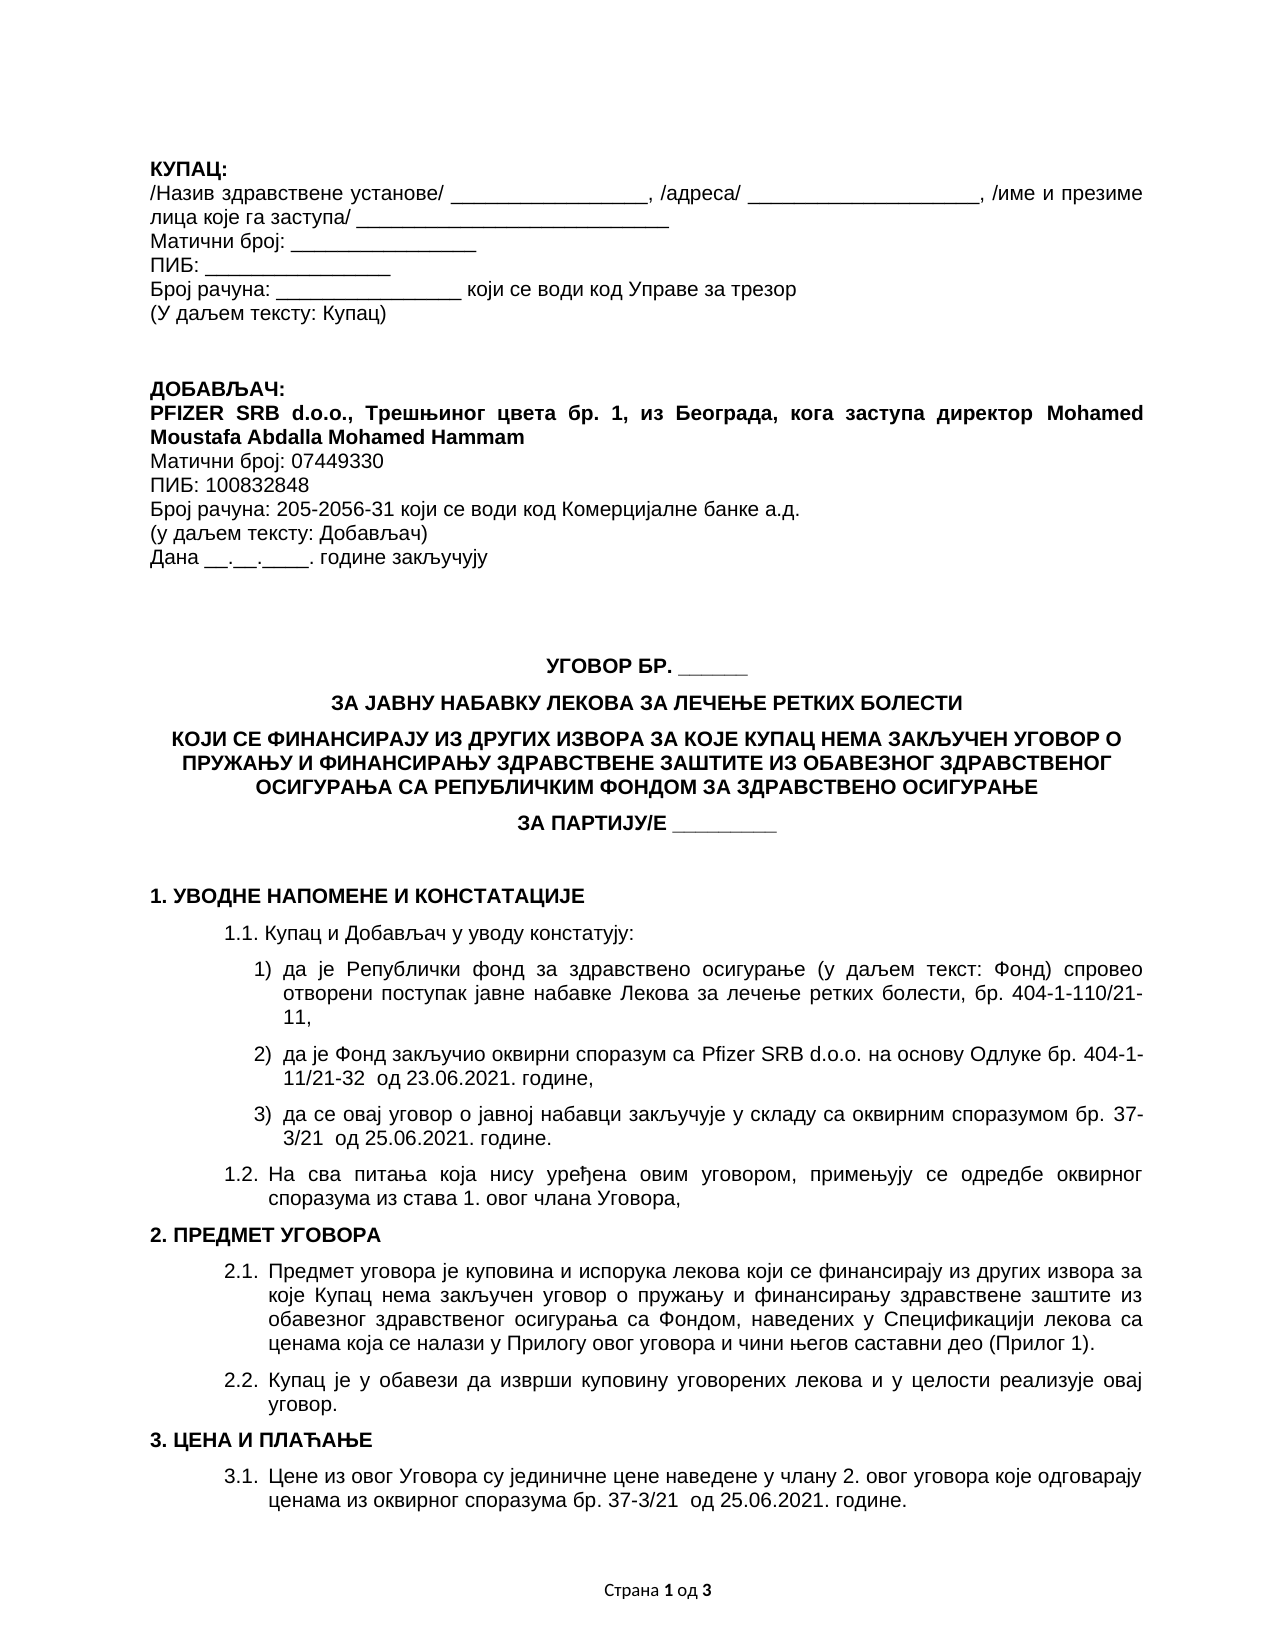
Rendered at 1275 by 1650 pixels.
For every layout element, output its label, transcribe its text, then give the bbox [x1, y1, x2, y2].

text КУПАЦ: [150, 157, 1144, 181]
text (У даљем тексту: Купац) [150, 301, 1144, 325]
text 2) да је Фонд закључио оквирни споразум са Pfizer SRB d.o.o. на основу Одлуке бр. 404-1-11/21-32 од 23.06.2021. године, [253, 1041, 1144, 1089]
text ЗА ПАРТИЈУ/Е _________ [150, 811, 1144, 835]
text ПИБ: ________________ [150, 253, 1144, 277]
text (у даљем тексту: Добављач) [150, 521, 1144, 544]
text 2.1. Предмет уговора је куповина и испорука лекова који се финансирају из других извора за које Купац нема закључен уговор о пружању и финансирању здравствене заштите из обавезног здравственог осигурања са Фондом, наведених у Спецификацији лекова са ценама која се налази у Прилогу овог уговора и чини његов саставни део (Прилог 1). [224, 1259, 1144, 1355]
text 1.1. Купац и Добављач у уводу констатују: [224, 921, 1144, 944]
text 1) да је Републички фонд за здравствено осигурање (у даљем текст: Фонд) спровео отворени поступак јавне набавке Лекова за лечење ретких болести, бр. 404-1-110/21-11, [253, 957, 1144, 1029]
text Матични број: ________________ [150, 229, 1144, 253]
text ЗА ЈАВНУ НАБАВКУ ЛЕКОВА ЗА ЛЕЧЕЊЕ РЕТКИХ БОЛЕСТИ [150, 690, 1144, 714]
text PFIZER SRB d.o.o., Трешњиног цвета бр. 1, из Београда, кога заступа директор Mohamed Moustafa Abdalla Mohamed Hammam [150, 401, 1144, 449]
text ПИБ: 100832848 [150, 473, 1144, 497]
text 3. ЦЕНА И ПЛАЋАЊЕ [150, 1428, 1144, 1452]
text УГОВОР БР. ______ [150, 654, 1144, 678]
text Број рачуна: 205-2056-31 који се води код Комерцијалне банке а.д. [150, 497, 1144, 521]
text 1. УВОДНЕ НАПОМЕНЕ И КОНСТАТАЦИЈЕ [150, 884, 1144, 908]
text 2.2. Купац је у обавези да изврши куповину уговорених лекова и у целости реализује овај уговор. [224, 1367, 1144, 1415]
text ДОБАВЉАЧ: [150, 377, 1144, 401]
text Број рачуна: ________________ који се води код Управе за трезор [150, 277, 1144, 301]
text Дана __.__.____. године закључују [150, 544, 1144, 568]
text /Назив здравствене установе/ _________________, /адреса/ ____________________, /име и презиме лица које га заступа/ ___________________________ [150, 181, 1144, 229]
text 3.1. Цене из овог Уговора су јединичне цене наведене у члану 2. овог уговора које одговарају ценама из оквирног споразума бр. 37-3/21 од 25.06.2021. године. [224, 1464, 1144, 1512]
text 1.2. На сва питања која нису уређена овим уговором, примењују се одредбе оквирног споразума из става 1. овог члана Уговора, [224, 1162, 1144, 1210]
text 2. ПРЕДМЕТ УГОВОРА [150, 1223, 1144, 1247]
text КОЈИ СЕ ФИНАНСИРАЈУ ИЗ ДРУГИХ ИЗВОРА ЗА КОЈЕ КУПАЦ НЕМА ЗАКЉУЧЕН УГОВОР О ПРУЖАЊУ И ФИНАНСИРАЊУ ЗДРАВСТВЕНЕ ЗАШТИТЕ ИЗ ОБАВЕЗНОГ ЗДРАВСТВЕНОГ ОСИГУРАЊА СА РЕПУБЛИЧКИМ ФОНДОМ ЗА ЗДРАВСТВЕНО ОСИГУРАЊЕ [150, 727, 1144, 799]
text 3) да се овај уговор о јавној набавци закључује у складу са оквирним споразумом бр. 37-3/21 од 25.06.2021. године. [253, 1102, 1144, 1150]
text Матични број: 07449330 [150, 449, 1144, 473]
